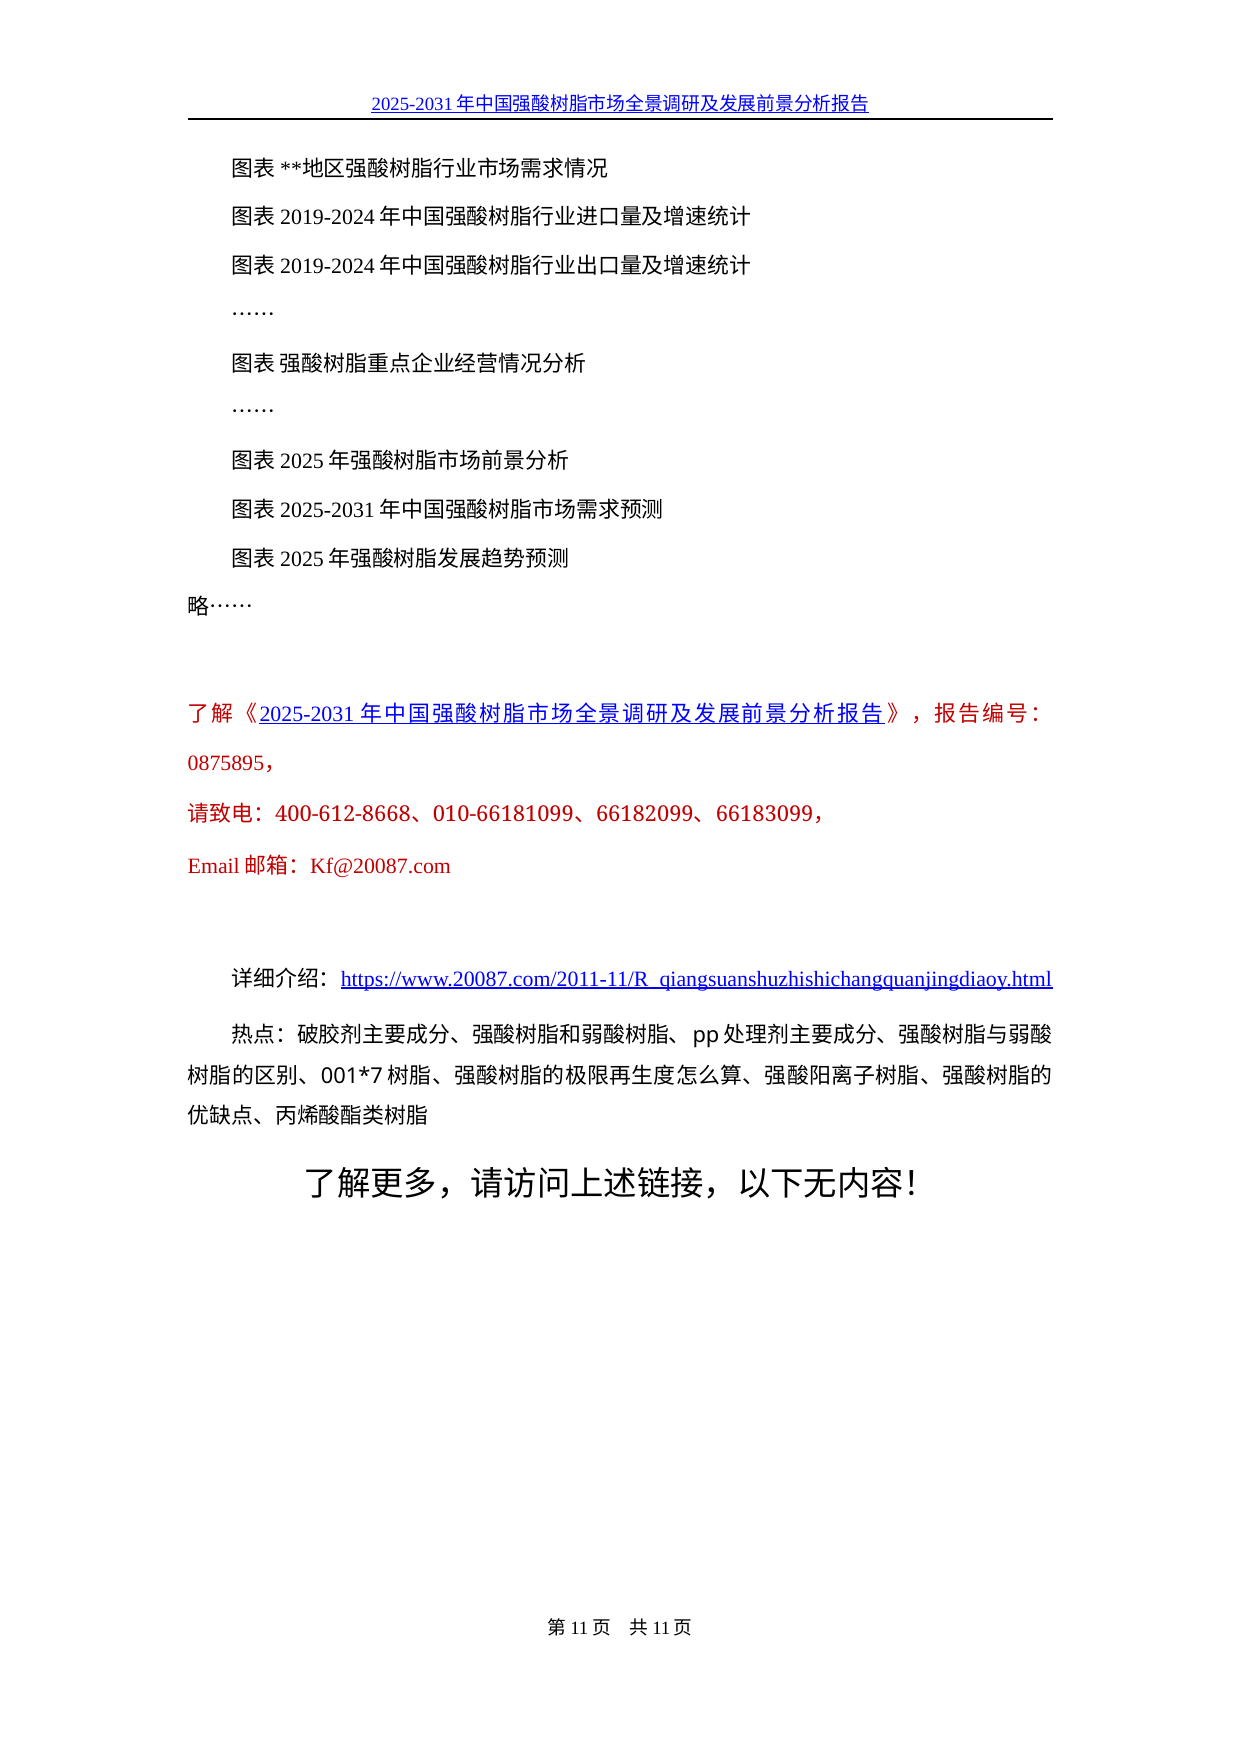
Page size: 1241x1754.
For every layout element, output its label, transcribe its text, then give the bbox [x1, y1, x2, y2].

text 了解《2025-2031年中国强酸树脂市场全景调研及发展前景分析报告》，报告编号：0875895， [187, 695, 1053, 777]
text 请致电：400-612-8668、010-66181099、66182099、66183099， [187, 796, 1053, 828]
text Email邮箱：Kf@20087.com [187, 847, 1053, 880]
text 详细介绍：https://www.20087.com/2011-11/R_qiangsuanshuzhishichangquanjingdiaoy.html [187, 960, 1053, 993]
text 热点：破胶剂主要成分、强酸树脂和弱酸树脂、pp处理剂主要成分、强酸树脂与弱酸树脂的区别、001*7树脂、强酸树脂的极限再生度怎么算、强酸阳离子树脂、强酸树脂的优缺点、丙烯酸酯类树脂 [187, 1017, 1053, 1131]
title 了解更多，请访问上述链接，以下无内容！ [187, 1148, 1053, 1213]
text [187, 150, 1053, 621]
